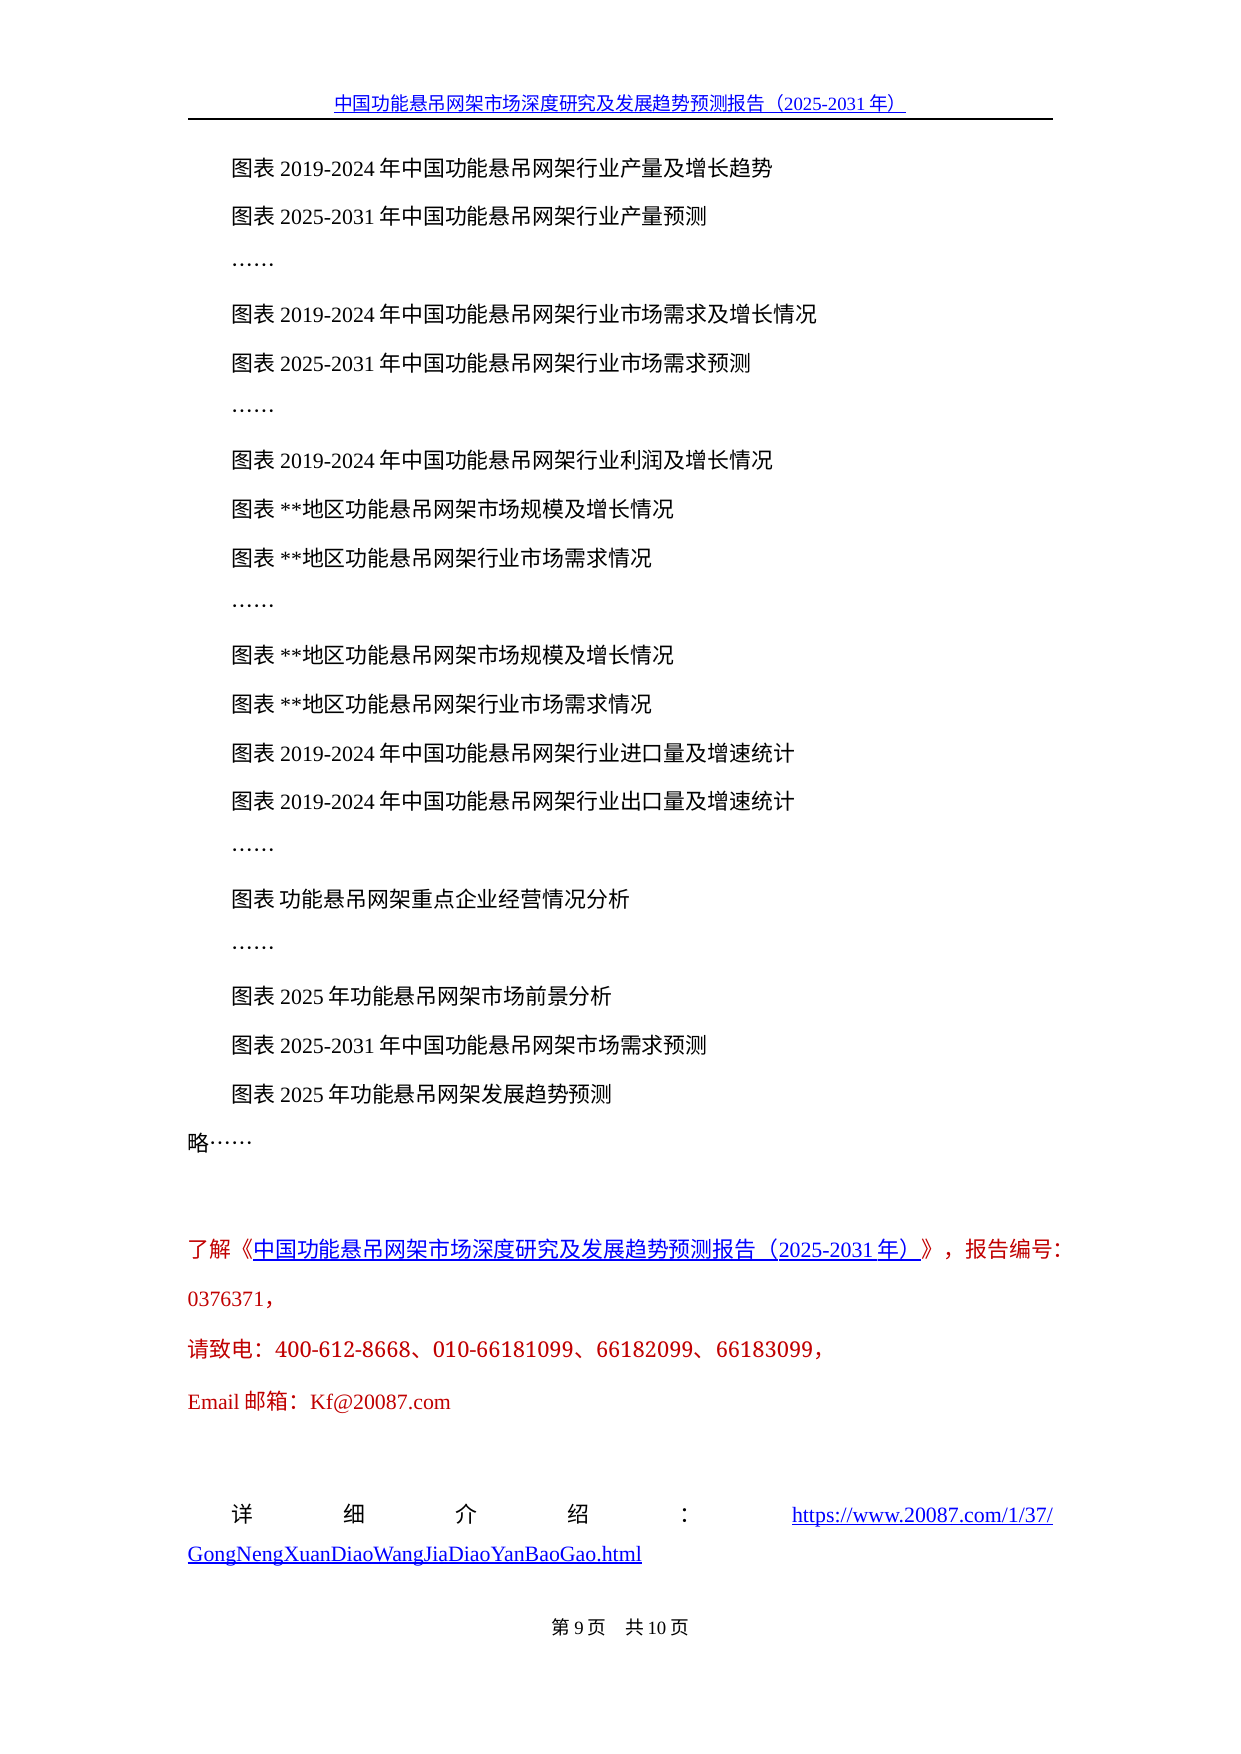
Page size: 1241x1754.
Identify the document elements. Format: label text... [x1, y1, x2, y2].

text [187, 150, 1053, 1158]
text 请致电：400-612-8668、010-66181099、66182099、66183099， [187, 1332, 1053, 1364]
text Email邮箱：Kf@20087.com [187, 1383, 1053, 1416]
text 详细介绍：https://www.20087.com/1/37/GongNengXuanDiaoWangJiaDiaoYanBaoGao.html [187, 1496, 1053, 1569]
text 了解《中国功能悬吊网架市场深度研究及发展趋势预测报告（2025-2031年）》，报告编号：0376371， [187, 1232, 1053, 1313]
